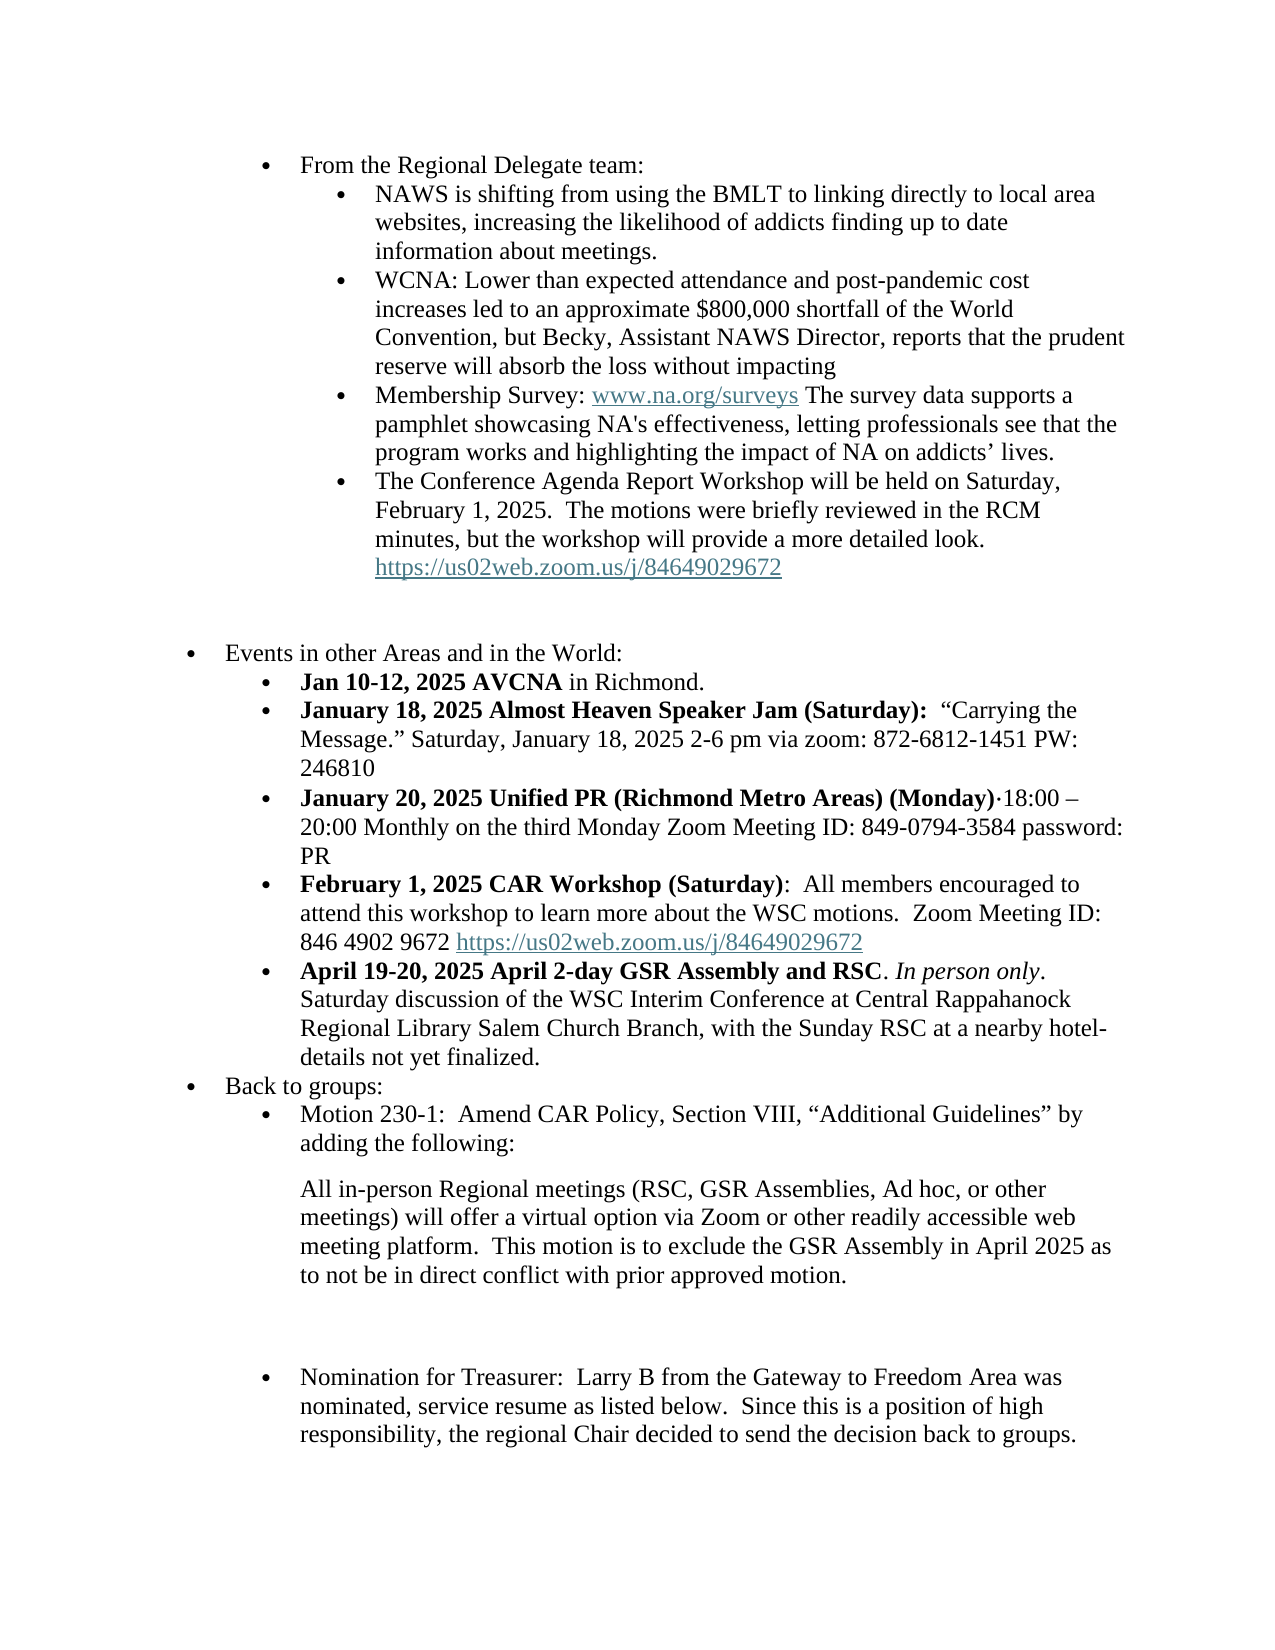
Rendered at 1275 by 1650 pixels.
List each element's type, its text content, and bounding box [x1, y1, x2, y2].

list Membership Survey: www.na.org/surveys The survey data supports a pamphlet showcasing NA's effectiveness, letting professionals see that the program works and highlighting the impact of NA on addicts’ lives. [337, 380, 1125, 466]
list The Conference Agenda Report Workshop will be held on Saturday, February 1, 2025. The motions were briefly reviewed in the RCM minutes, but the workshop will provide a more detailed look. https://us02web.zoom.us/j/84649029672 [337, 466, 1125, 581]
text All in-person Regional meetings (RSC, GSR Assemblies, Ad hoc, or other meetings) will offer a virtual option via Zoom or other readily accessible web meeting platform. This motion is to exclude the GSR Assembly in April 2025 as to not be in direct conflict with prior approved motion. [300, 1174, 1125, 1289]
list Motion 230-1: Amend CAR Policy, Section VIII, “Additional Guidelines” by adding the following: [262, 1099, 1125, 1157]
list January 20, 2025 Unified PR (Richmond Metro Areas) (Monday)⋅18:00 – 20:00 Monthly on the third Monday Zoom Meeting ID: 849-0794-3584 password: PR [262, 782, 1125, 869]
list Nomination for Treasurer: Larry B from the Gateway to Freedom Area was nominated, service resume as listed below. Since this is a position of high responsibility, the regional Chair decided to send the decision back to groups. [262, 1362, 1125, 1448]
list February 1, 2025 CAR Workshop (Saturday): All members encouraged to attend this workshop to learn more about the WSC motions. Zoom Meeting ID: 846 4902 9672 https://us02web.zoom.us/j/84649029672 [262, 869, 1125, 956]
list NAWS is shifting from using the BMLT to linking directly to local area websites, increasing the likelihood of addicts finding up to date information about meetings. [337, 179, 1125, 265]
list January 18, 2025 Almost Heaven Speaker Jam (Saturday): “Carrying the Message.” Saturday, January 18, 2025 2-6 pm via zoom: 872-6812-1451 PW: 246810 [262, 696, 1125, 782]
list Back to groups: [187, 1071, 1125, 1099]
list April 19-20, 2025 April 2-day GSR Assembly and RSC. In person only. Saturday discussion of the WSC Interim Conference at Central Rappahanock Regional Library Salem Church Branch, with the Sunday RSC at a nearby hotel- details not yet finalized. [262, 956, 1125, 1071]
list Events in other Areas and in the World: [187, 638, 1125, 667]
list From the Regional Delegate team: [262, 150, 1125, 179]
list Jan 10-12, 2025 AVCNA in Richmond. [262, 667, 1125, 696]
list WCNA: Lower than expected attendance and post-pandemic cost increases led to an approximate $800,000 shortfall of the World Convention, but Becky, Assistant NAWS Director, reports that the prudent reserve will absorb the loss without impacting [337, 265, 1125, 380]
